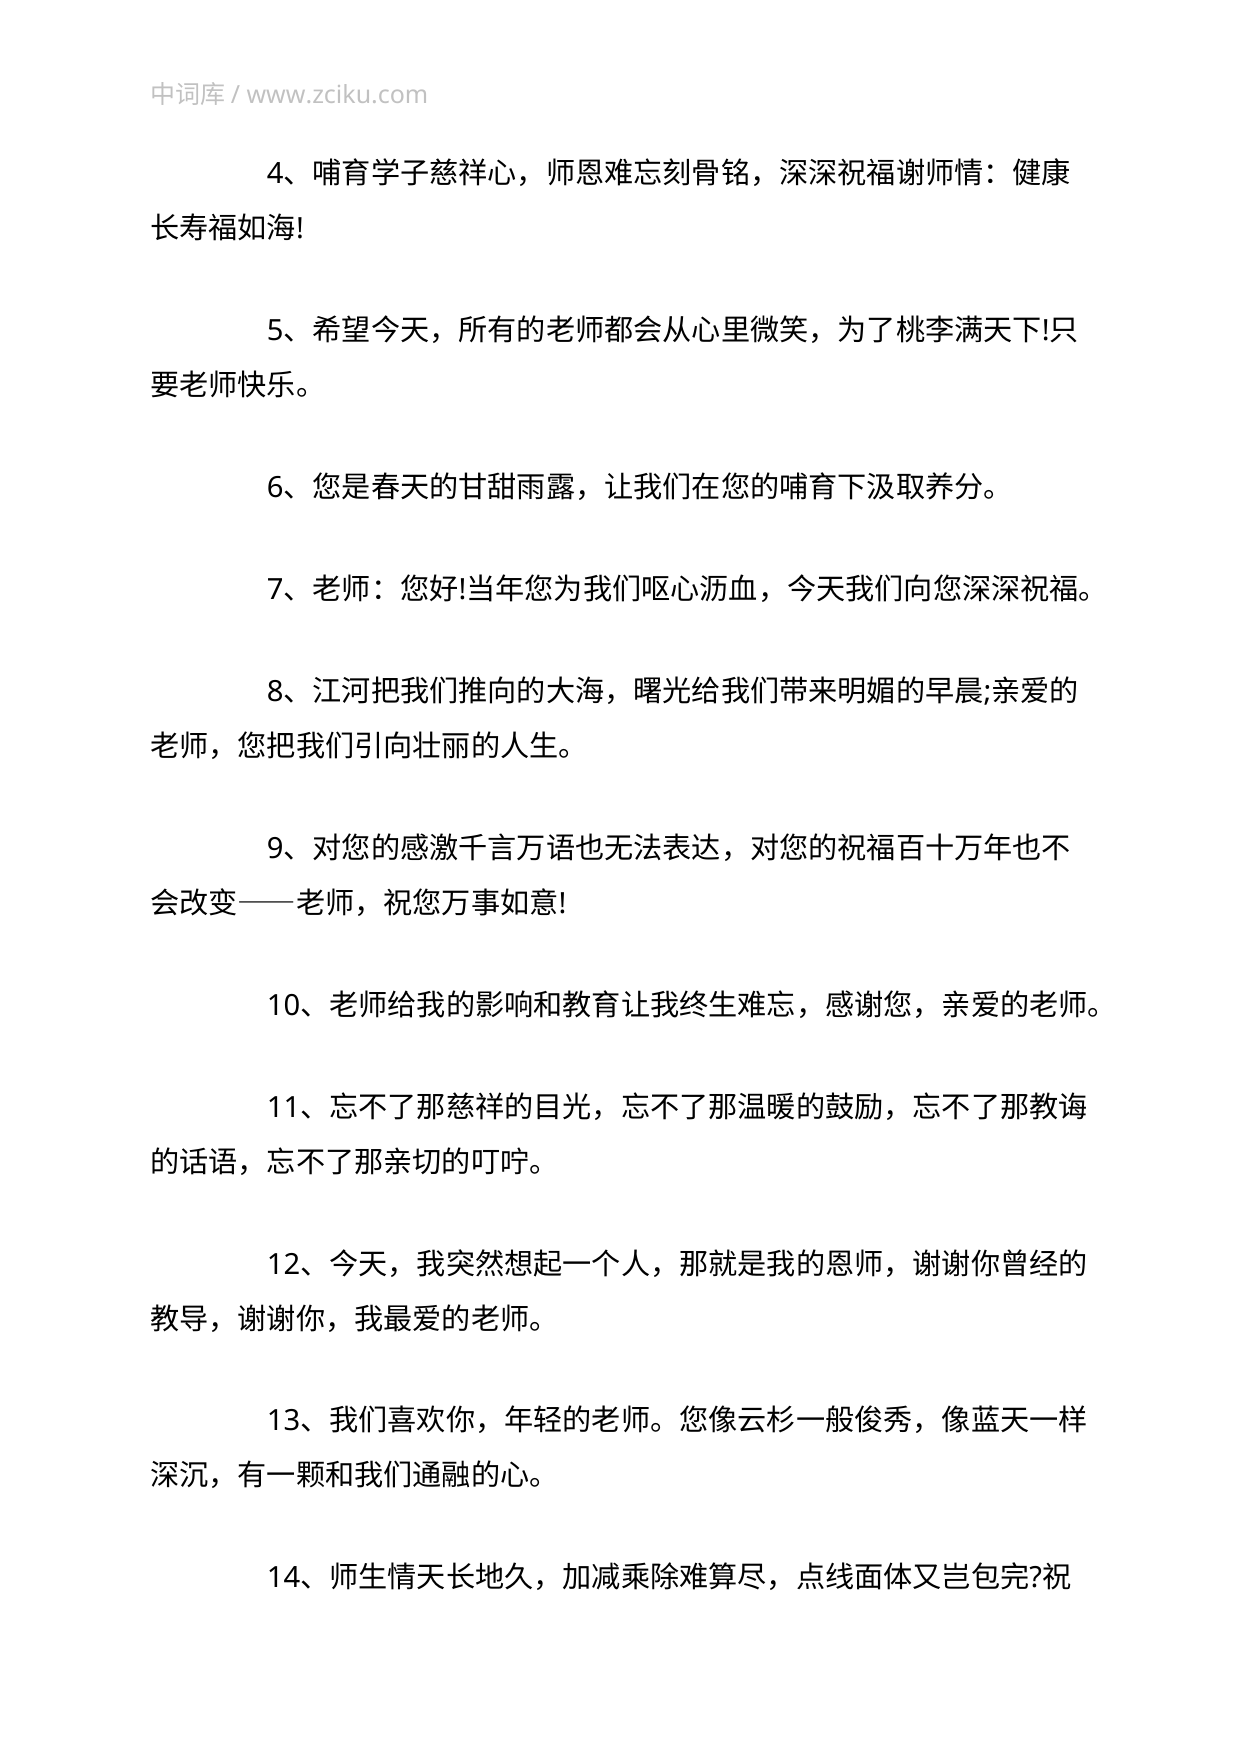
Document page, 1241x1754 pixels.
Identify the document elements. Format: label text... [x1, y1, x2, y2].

text 12、今天，我突然想起一个人，那就是我的恩师，谢谢你曾经的教导，谢谢你，我最爱的老师。 [150, 1240, 1090, 1337]
text 11、忘不了那慈祥的目光，忘不了那温暖的鼓励，忘不了那教诲的话语，忘不了那亲切的叮咛。 [150, 1083, 1090, 1181]
text 13、我们喜欢你，年轻的老师。您像云杉一般俊秀，像蓝天一样深沉，有一颗和我们通融的心。 [150, 1397, 1090, 1494]
text 4、哺育学子慈祥心，师恩难忘刻骨铭，深深祝福谢师情：健康长寿福如海! [150, 150, 1090, 247]
text 8、江河把我们推向的大海，曙光给我们带来明媚的早晨;亲爱的老师，您把我们引向壮丽的人生。 [150, 668, 1090, 765]
text 10、老师给我的影响和教育让我终生难忘，感谢您，亲爱的老师。 [150, 981, 1090, 1024]
text 7、老师：您好!当年您为我们呕心沥血，今天我们向您深深祝福。 [150, 566, 1090, 608]
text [150, 1554, 1090, 1596]
text 6、您是春天的甘甜雨露，让我们在您的哺育下汲取养分。 [150, 464, 1090, 506]
text 5、希望今天，所有的老师都会从心里微笑，为了桃李满天下!只要老师快乐。 [150, 307, 1090, 404]
text 9、对您的感激千言万语也无法表达，对您的祝福百十万年也不会改变——老师，祝您万事如意! [150, 824, 1090, 922]
